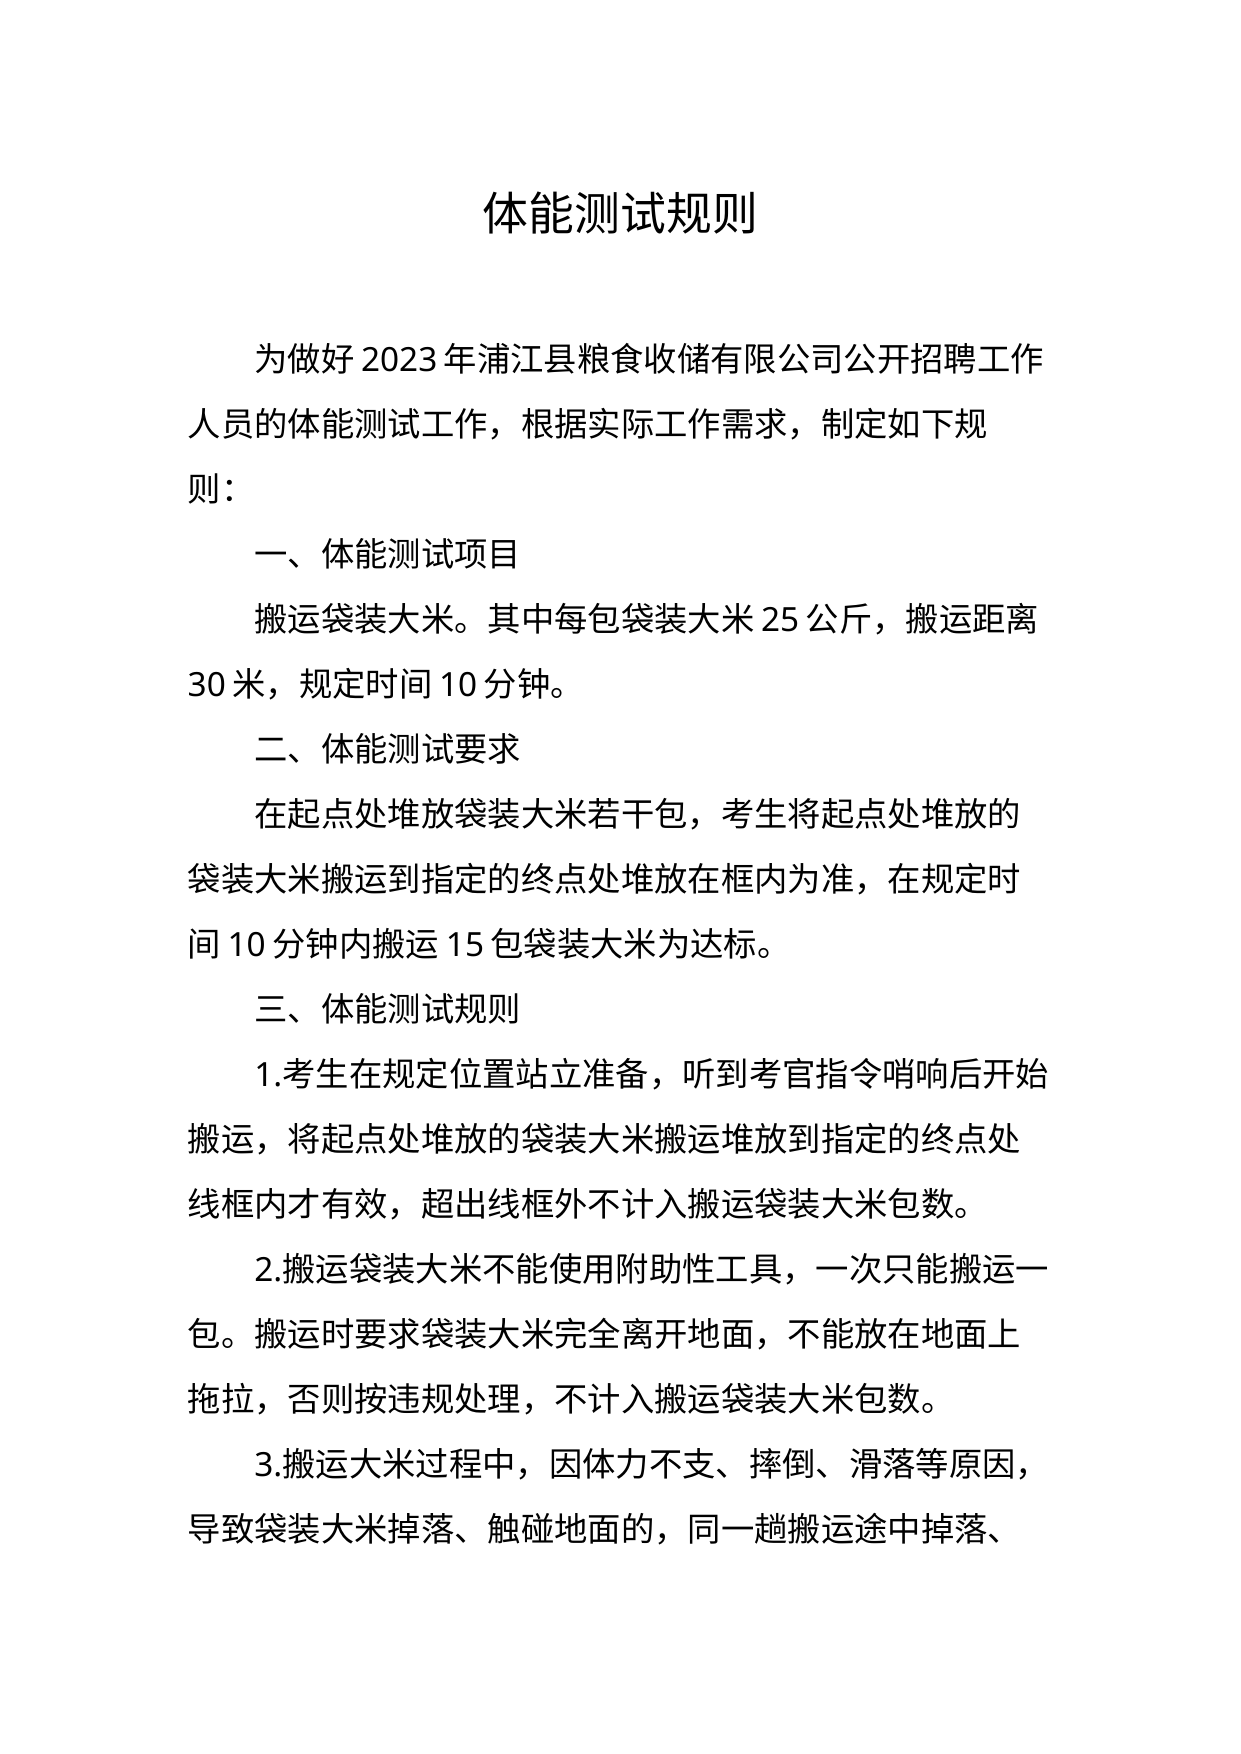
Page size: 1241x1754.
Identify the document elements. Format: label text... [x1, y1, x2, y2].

text 在起点处堆放袋装大米若干包，考生将起点处堆放的袋装大米搬运到指定的终点处堆放在框内为准，在规定时间10分钟内搬运15包袋装大米为达标。 [187, 779, 1053, 974]
text 2.搬运袋装大米不能使用附助性工具，一次只能搬运一包。搬运时要求袋装大米完全离开地面，不能放在地面上拖拉，否则按违规处理，不计入搬运袋装大米包数。 [187, 1234, 1053, 1429]
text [187, 1429, 1053, 1559]
text 体能测试规则 [187, 162, 1053, 259]
text 为做好2023年浦江县粮食收储有限公司公开招聘工作人员的体能测试工作，根据实际工作需求，制定如下规则： [187, 324, 1053, 519]
text 搬运袋装大米。其中每包袋装大米25公斤，搬运距离30米，规定时间10分钟。 [187, 584, 1053, 714]
text 三、体能测试规则 [187, 974, 1053, 1039]
text 一、体能测试项目 [187, 519, 1053, 584]
text 二、体能测试要求 [187, 714, 1053, 779]
text 1.考生在规定位置站立准备，听到考官指令哨响后开始搬运，将起点处堆放的袋装大米搬运堆放到指定的终点处线框内才有效，超出线框外不计入搬运袋装大米包数。 [187, 1039, 1053, 1234]
